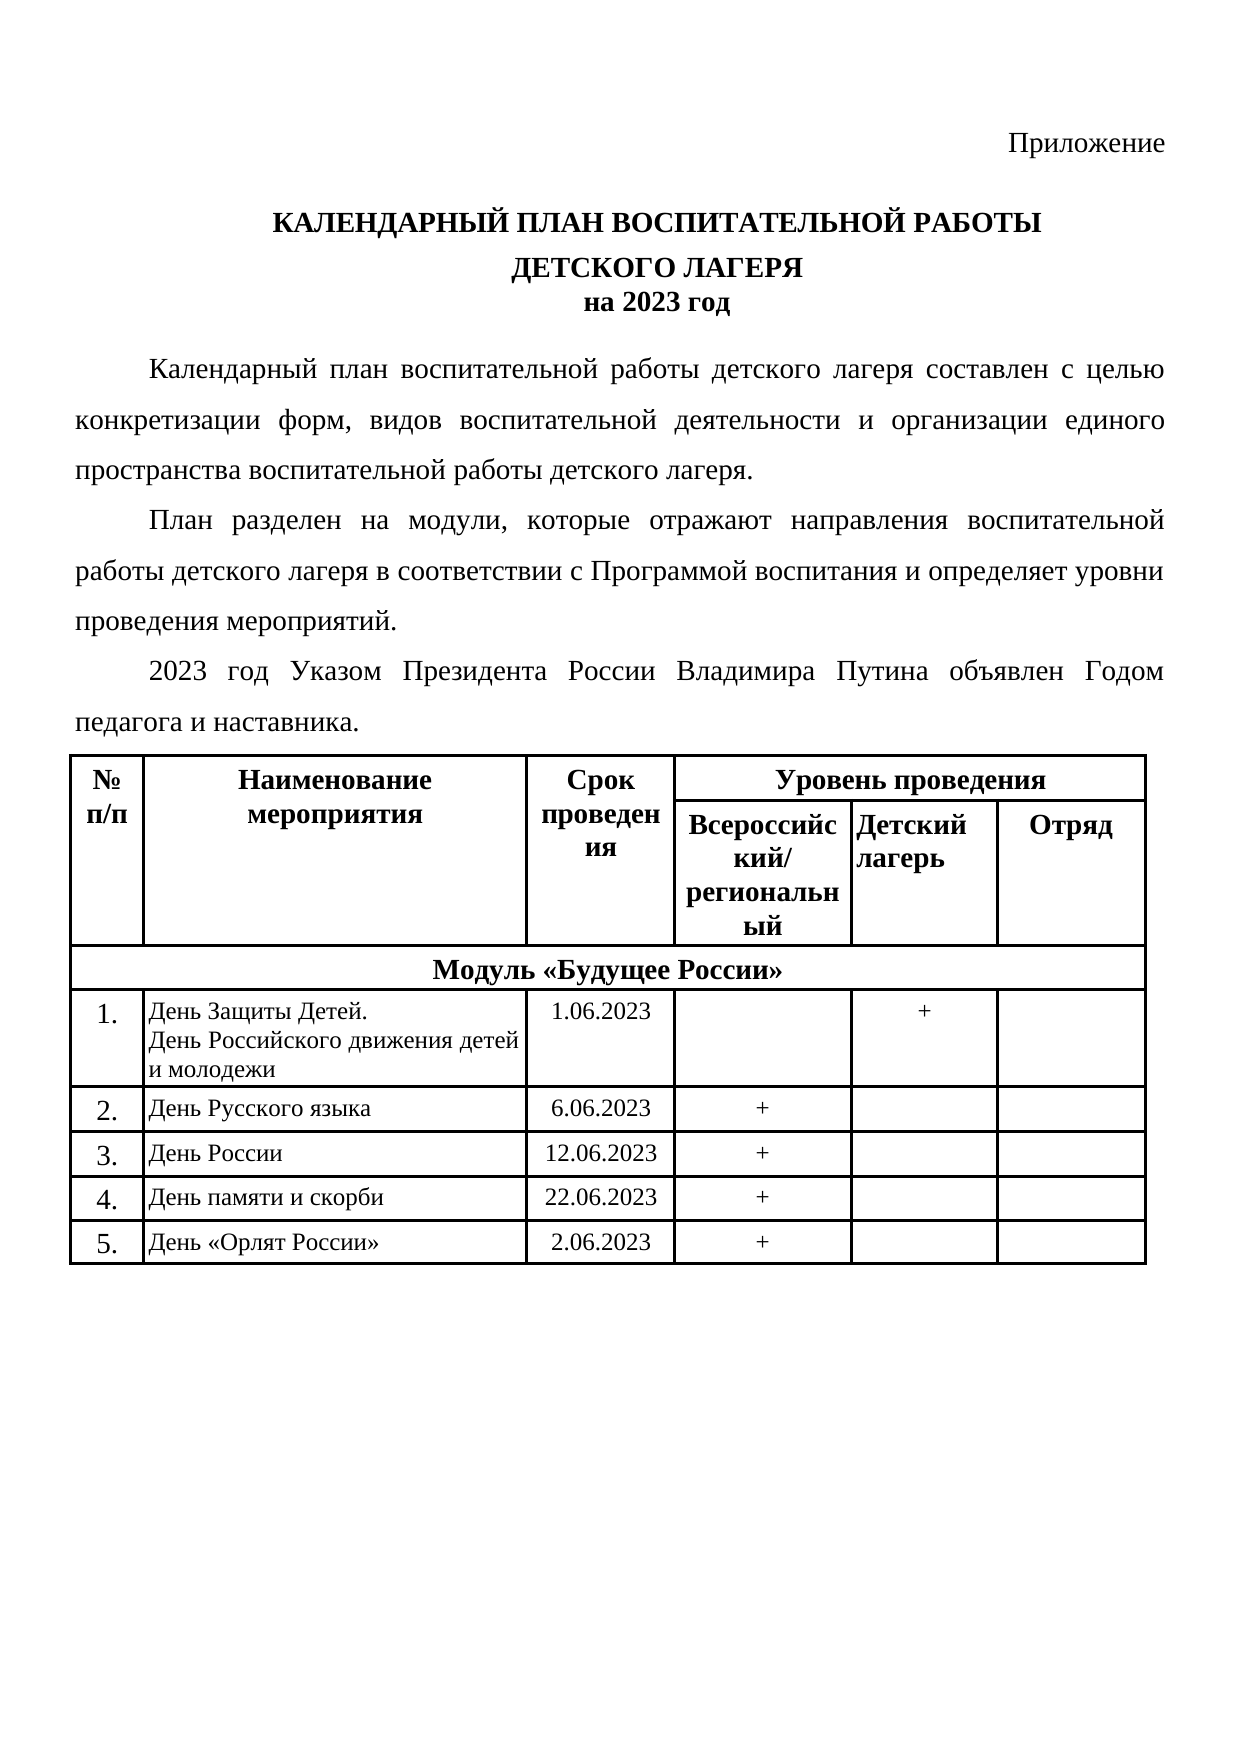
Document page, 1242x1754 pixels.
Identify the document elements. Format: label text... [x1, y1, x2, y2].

text на 2023 год [197, 284, 1116, 318]
table_cell [853, 1133, 996, 1174]
table_header Наименование мероприятия [145, 757, 525, 943]
text Приложение [58, 125, 1165, 159]
table_header Уровень проведения [676, 757, 1144, 799]
table_cell День «Орлят России» [145, 1222, 525, 1262]
table_cell 1.06.2023 [528, 991, 673, 1085]
table_cell [999, 1222, 1144, 1262]
table_cell 3. [72, 1133, 142, 1174]
table_cell Отряд [999, 802, 1144, 943]
table_cell 5. [72, 1222, 142, 1262]
table_cell День Защиты Детей. День Российского движения детей и молодежи [145, 991, 525, 1085]
table_cell День Русского языка [145, 1088, 525, 1130]
table_cell [853, 1222, 996, 1262]
table_cell + [676, 1133, 850, 1174]
text Календарный план воспитательной работы детского лагеря составлен с целью конкретизации форм, видов воспитательной деятельности и организации единого пространства воспитательной работы детского лагеря. [75, 351, 1165, 486]
table_cell 2. [72, 1088, 142, 1130]
table_cell [676, 991, 850, 1085]
table_cell Всероссийс кий/ региональн ый [676, 802, 850, 943]
table_cell [853, 1178, 996, 1219]
table_cell 12.06.2023 [528, 1133, 673, 1174]
table_cell + [676, 1222, 850, 1262]
table_cell [853, 1088, 996, 1130]
table_cell 4. [72, 1178, 142, 1219]
table_cell День России [145, 1133, 525, 1174]
table_cell [999, 991, 1144, 1085]
table_header № п/п [72, 757, 142, 943]
table_cell + [676, 1088, 850, 1130]
table_cell Детский лагерь [853, 802, 996, 943]
text План разделен на модули, которые отражают направления воспитательной работы детского лагеря в соответствии с Программой воспитания и определяет уровни проведения мероприятий. [75, 502, 1165, 637]
table_cell 6.06.2023 [528, 1088, 673, 1130]
table_cell [999, 1178, 1144, 1219]
table_cell День памяти и скорби [145, 1178, 525, 1219]
table_cell [999, 1088, 1144, 1130]
table_cell Модуль «Будущее России» [72, 947, 1144, 988]
table_cell 1. [72, 991, 142, 1085]
table_cell + [853, 991, 996, 1085]
table_header Срок проведен ия [528, 757, 673, 943]
table_cell [999, 1133, 1144, 1174]
table_cell + [676, 1178, 850, 1219]
table_cell 22.06.2023 [528, 1178, 673, 1219]
text 2023 год Указом Президента России Владимира Путина объявлен Годом педагога и наставника. [75, 653, 1164, 737]
subtitle КАЛЕНДАРНЫЙ ПЛАН ВОСПИТАТЕЛЬНОЙ РАБОТЫ ДЕТСКОГО ЛАГЕРЯ [197, 192, 1117, 284]
table_cell 2.06.2023 [528, 1222, 673, 1262]
